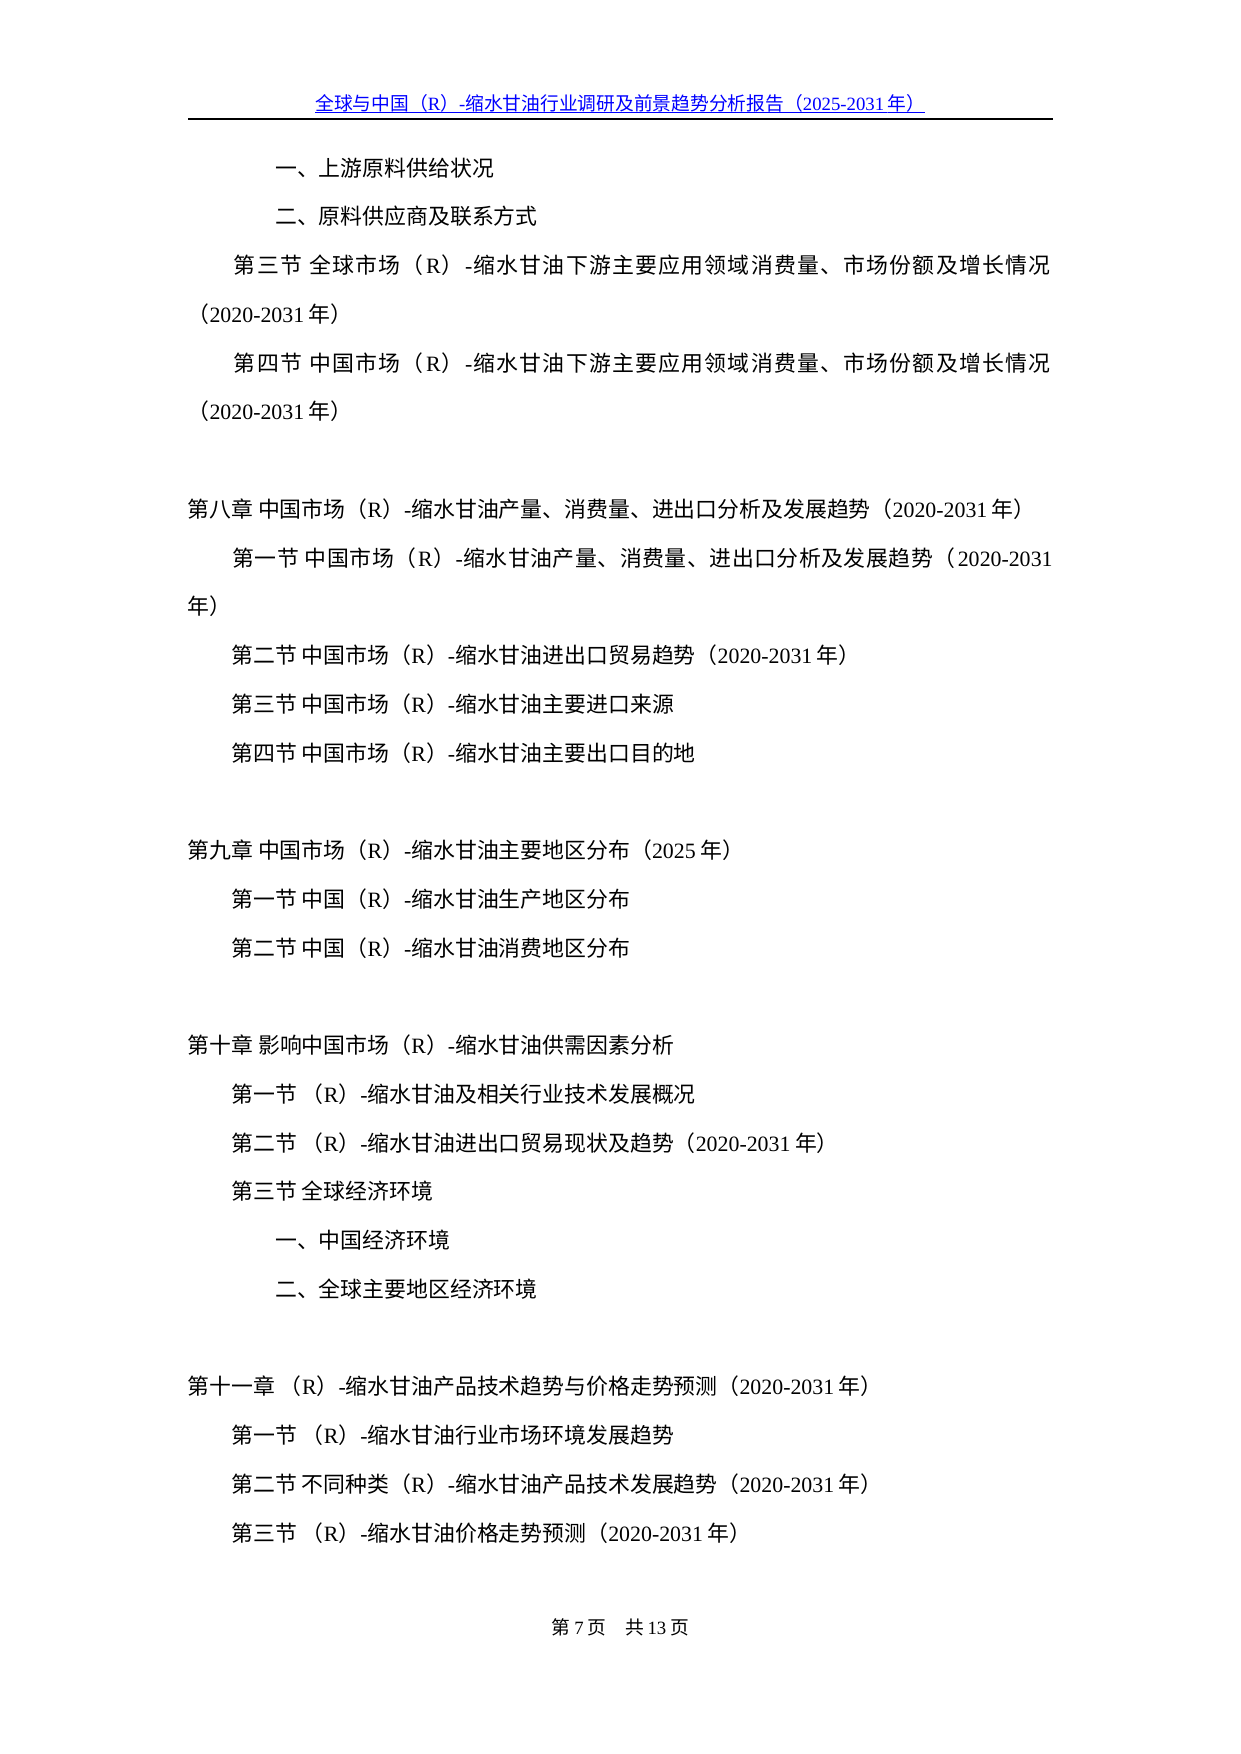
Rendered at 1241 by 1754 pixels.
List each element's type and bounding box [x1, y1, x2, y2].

text [187, 150, 1053, 1548]
